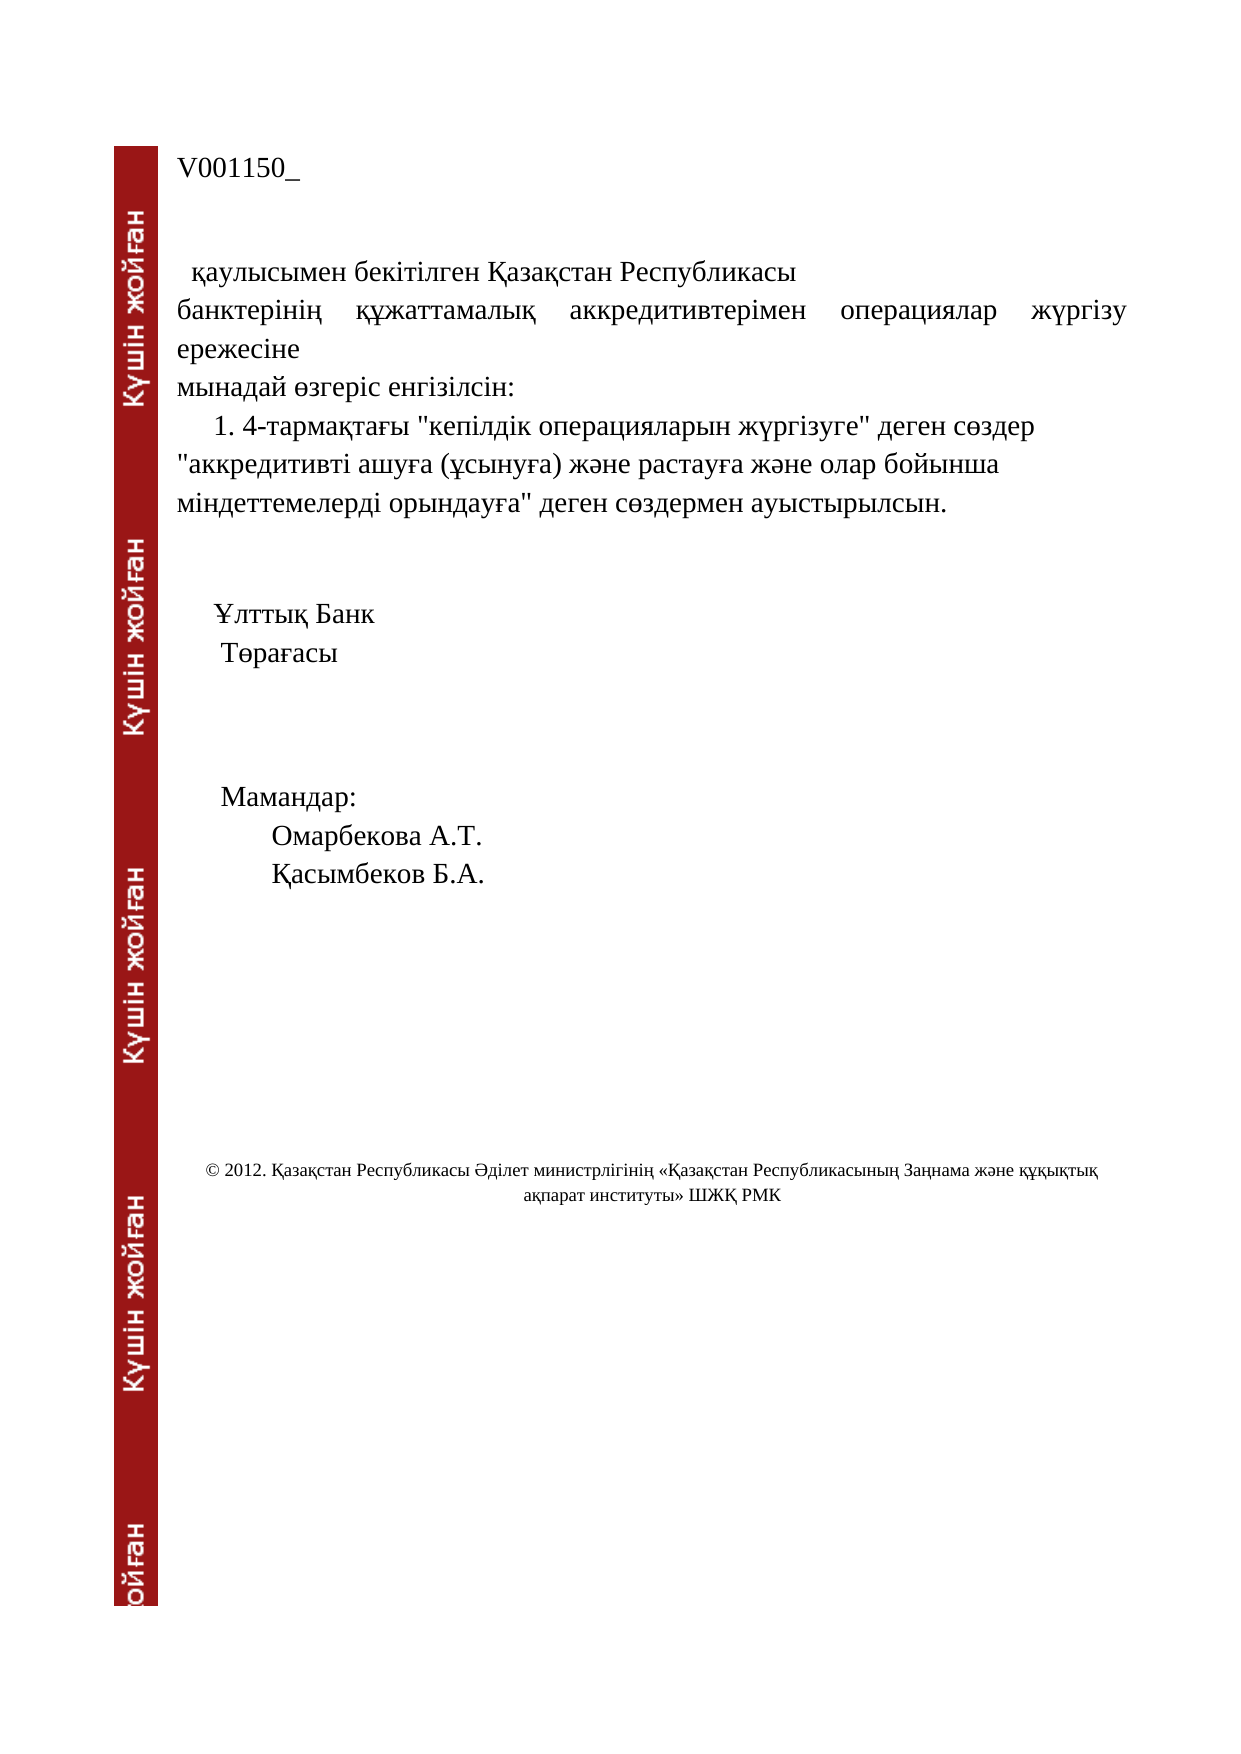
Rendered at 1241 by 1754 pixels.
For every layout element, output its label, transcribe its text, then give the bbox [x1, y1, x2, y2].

picture [114, 852, 158, 857]
picture [114, 442, 158, 447]
picture [114, 1205, 158, 1606]
text Ұлттық Банк [112, 596, 1128, 630]
picture [114, 519, 158, 596]
picture [114, 403, 158, 408]
text "аккредитивті ашуға (ұсынуға) және растауға және олар бойынша [112, 447, 1128, 480]
picture [114, 364, 158, 369]
picture [114, 480, 158, 485]
picture [114, 630, 158, 635]
text 1. 4-тармақтағы "кепілдік операцияларын жүргізуге" деген сөздер [112, 408, 1128, 442]
text © 2012. Қазақстан Республикасы Әділет министрлігінің «Қазақстан Республикасының Заңнама және құқықтық ақпарат институты» ШЖҚ РМК [112, 1159, 1128, 1205]
text мынадай өзгеріс енгізілсін: [112, 369, 1128, 403]
picture [114, 287, 158, 292]
text Мамандар: [112, 779, 1128, 813]
text Төрағасы [112, 635, 1128, 668]
picture [114, 813, 158, 818]
text V001150_ [112, 150, 1128, 183]
picture [114, 183, 158, 254]
text міндеттемелерді орындауға" деген сөздермен ауыстырылсын. [112, 485, 1128, 519]
text банктерінің құжаттамалық аккредитивтерімен операциялар жүргізу ережесіне [112, 292, 1128, 364]
text Қасымбеков Б.А. [112, 857, 1128, 890]
picture [114, 668, 158, 779]
text қаулысымен бекітілген Қазақстан Республикасы [112, 254, 1128, 287]
picture [114, 890, 158, 1159]
picture [114, 146, 158, 150]
text Омарбекова А.Т. [112, 818, 1128, 852]
